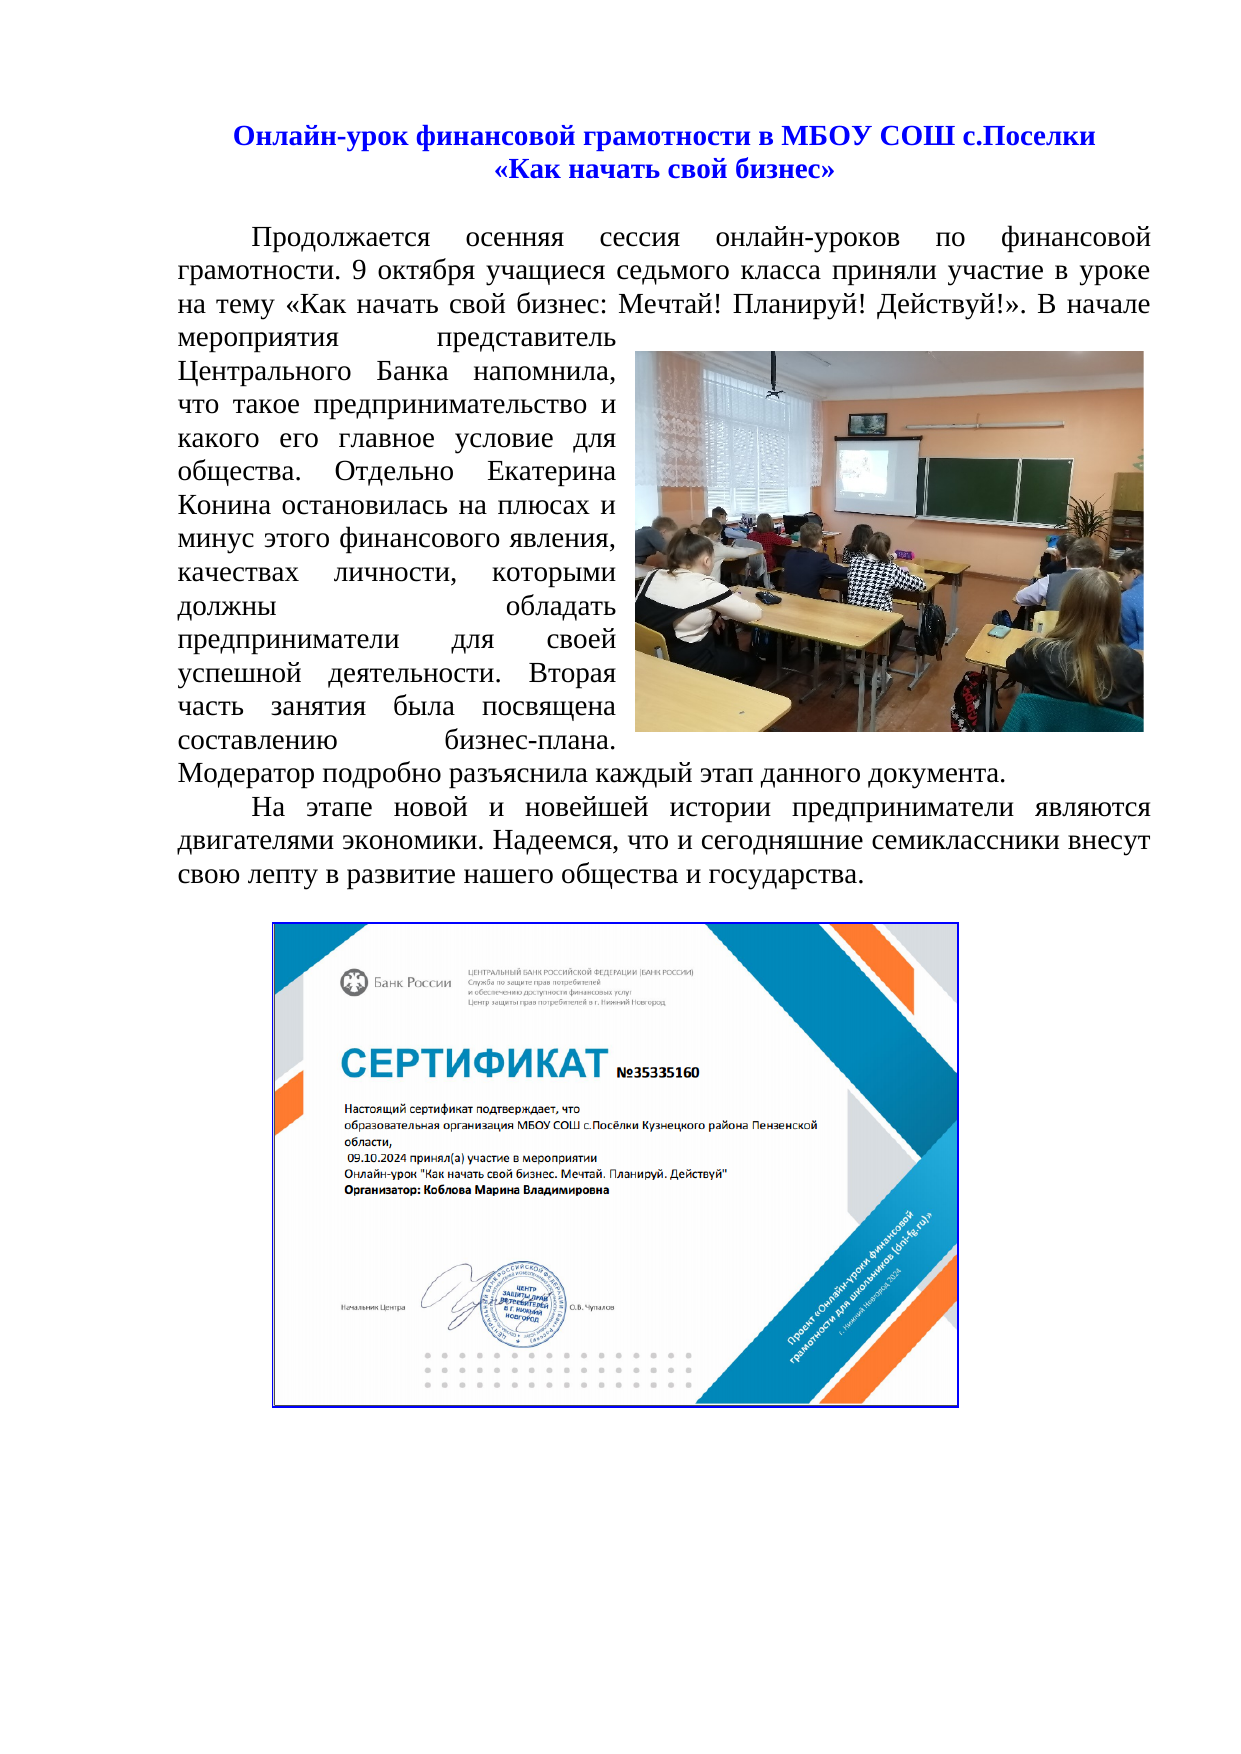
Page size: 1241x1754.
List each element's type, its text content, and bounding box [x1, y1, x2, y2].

picture [820, 924, 957, 1072]
text На этапе новой и новейшей истории предприниматели являются двигателями экономики. Надеемся, что и сегодняшние семиклассники внесут свою лепту в развитие нашего общества и государства. [177, 789, 1152, 889]
picture [635, 351, 1144, 732]
picture [273, 924, 957, 1406]
text Онлайн-урок финансовой грамотности в МБОУ СОШ с.Поселки [177, 118, 1152, 152]
text «Как начать свой бизнес» [177, 152, 1152, 185]
